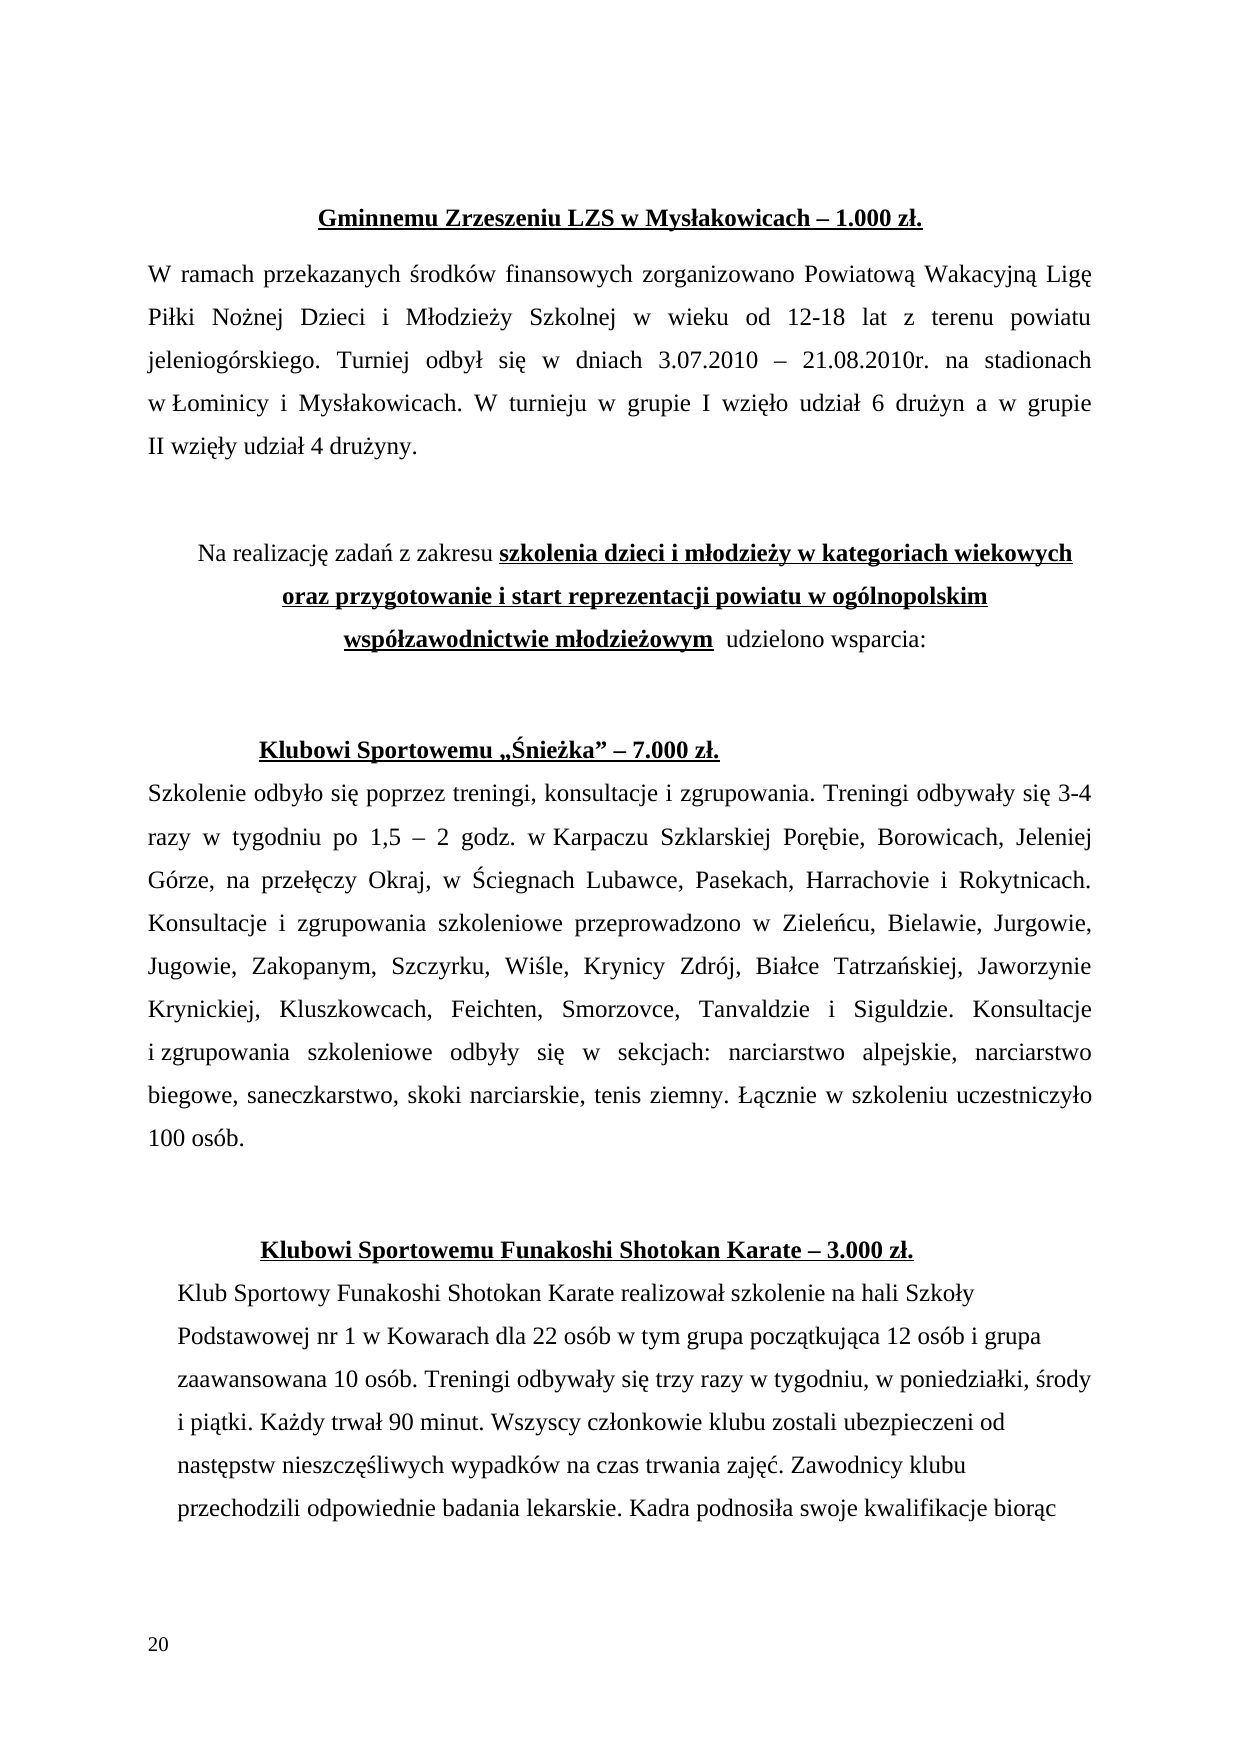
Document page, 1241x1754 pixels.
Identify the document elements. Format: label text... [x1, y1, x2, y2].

text Klubowi Sportowemu Funakoshi Shotokan Karate – 3.000 zł. [148, 1235, 1093, 1263]
text Gminnemu Zrzeszeniu LZS w Mysłakowicach – 1.000 zł. [148, 203, 1093, 232]
text Klubowi Sportowemu „Śnieżka” – 7.000 zł. [259, 735, 1093, 764]
text W ramach przekazanych środków finansowych zorganizowano Powiatową Wakacyjną Ligę Piłki Nożnej Dzieci i Młodzieży Szkolnej w wieku od 12-18 lat z terenu powiatu jeleniogórskiego. Turniej odbył się w dniach 3.07.2010 – 21.08.2010r. na stadionach w Łominicy i Mysłakowicach. W turnieju w grupie I wzięło udział 6 drużyn a w grupie II wzięły udział 4 drużyny. [148, 259, 1093, 460]
text Szkolenie odbyło się poprzez treningi, konsultacje i zgrupowania. Treningi odbywały się 3-4 razy w tygodniu po 1,5 – 2 godz. w Karpaczu Szklarskiej Porębie, Borowicach, Jeleniej Górze, na przełęczy Okraj, w Ściegnach Lubawce, Pasekach, Harrachovie i Rokytnicach. Konsultacje i zgrupowania szkoleniowe przeprowadzono w Zieleńcu, Bielawie, Jurgowie, Jugowie, Zakopanym, Szczyrku, Wiśle, Krynicy Zdrój, Białce Tatrzańskiej, Jaworzynie Krynickiej, Kluszkowcach, Feichten, Smorzovce, Tanvaldzie i Siguldzie. Konsultacje i zgrupowania szkoleniowe odbyły się w sekcjach: narciarstwo alpejskie, narciarstwo biegowe, saneczkarstwo, skoki narciarskie, tenis ziemny. Łącznie w szkoleniu uczestniczyło 100 osób. [148, 778, 1093, 1152]
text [177, 1278, 1093, 1522]
text Na realizację zadań z zakresu szkolenia dzieci i młodzieży w kategoriach wiekowych oraz przygotowanie i start reprezentacji powiatu w ogólnopolskim współzawodnictwie młodzieżowym udzielono wsparcia: [177, 538, 1093, 653]
